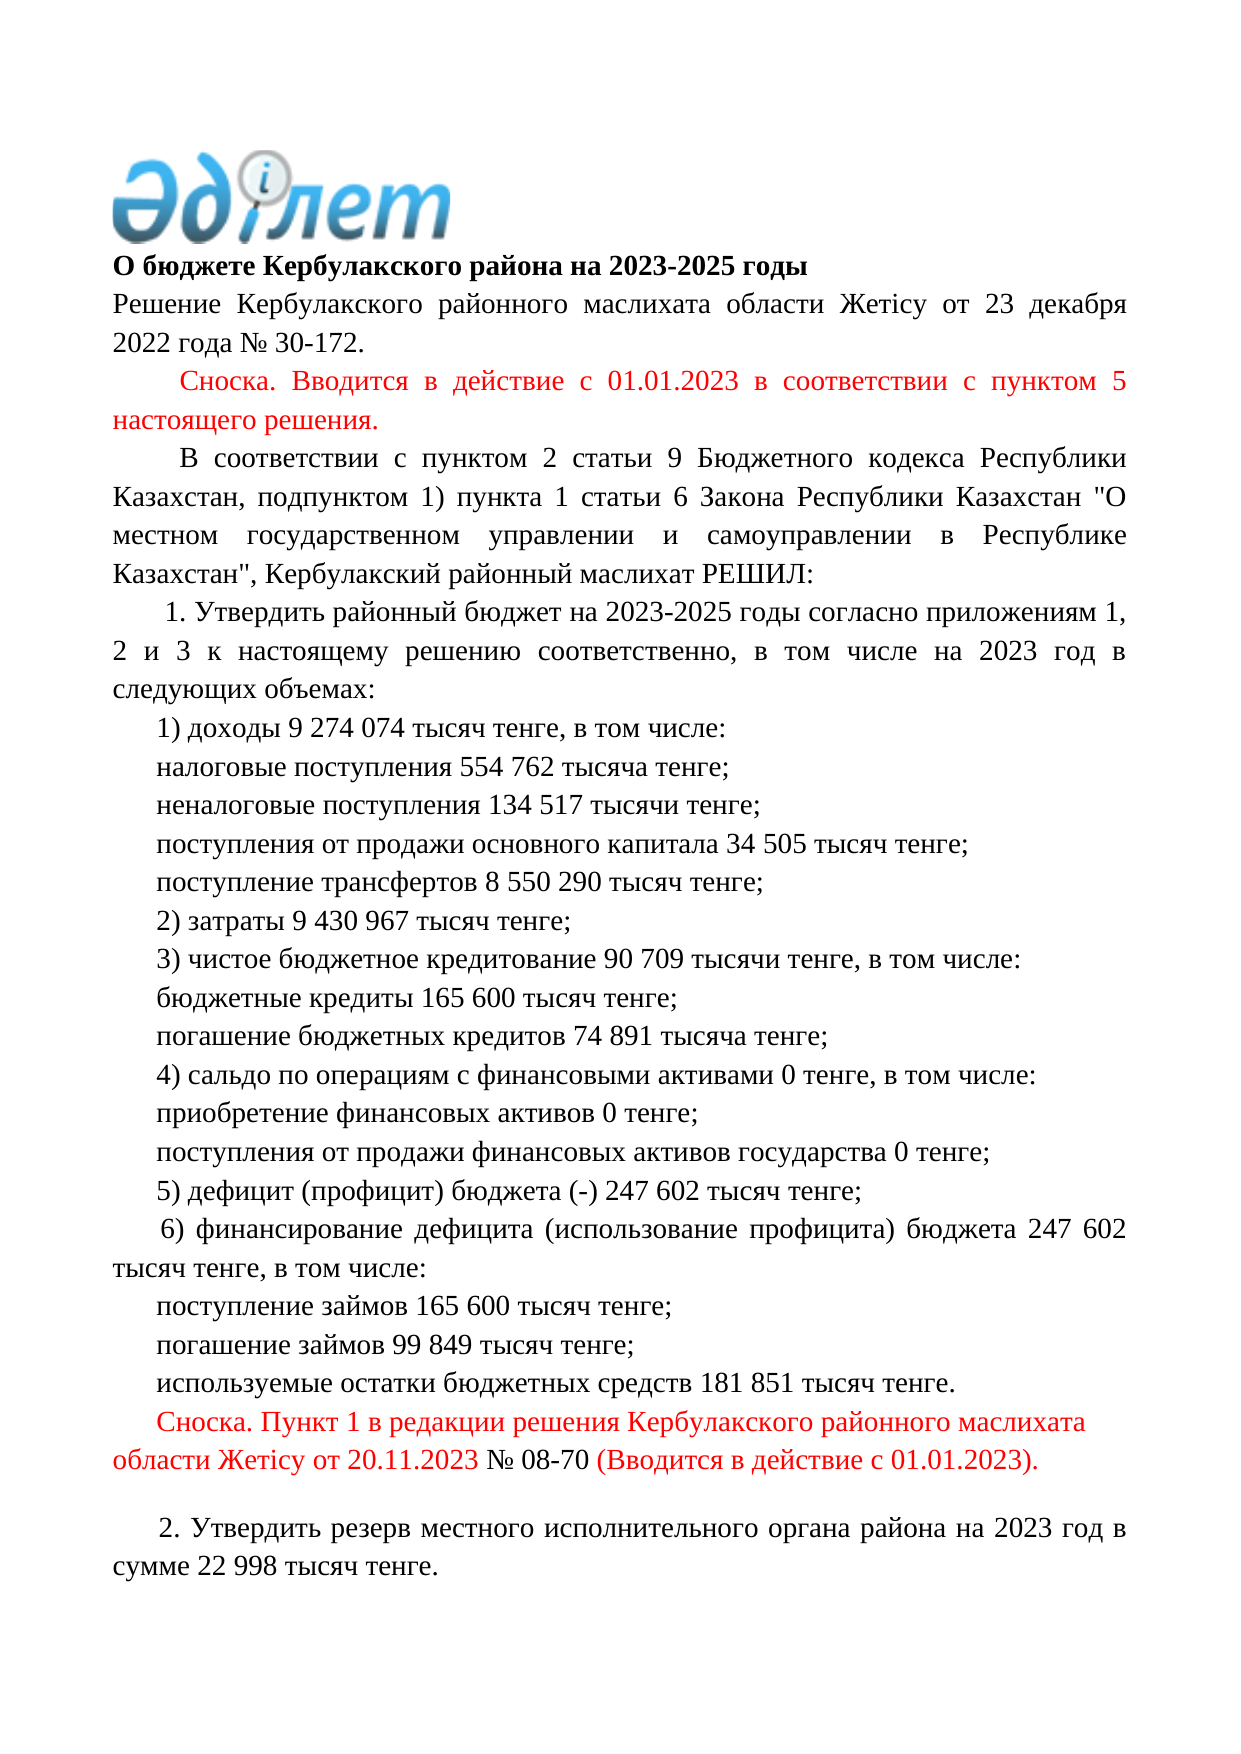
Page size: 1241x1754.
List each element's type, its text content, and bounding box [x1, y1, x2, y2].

picture [112, 150, 451, 244]
text Сноска. Вводится в действие с 01.01.2023 в соответствии с пунктом 5 настоящего решения. [112, 363, 1128, 435]
text 4) сальдо по операциям с финансовыми активами 0 тенге, в том числе: [112, 1057, 1128, 1091]
text бюджетные кредиты 165 600 тысяч тенге; [112, 980, 1128, 1013]
text приобретение финансовых активов 0 тенге; [112, 1096, 1128, 1129]
text Сноска. Пункт 1 в редакции решения Кербулакского районного маслихата области Жетісу от 20.11.2023 № 08-70 (Вводится в действие с 01.01.2023). [112, 1404, 1128, 1506]
text 1) доходы 9 274 074 тысяч тенге, в том числе: [112, 710, 1128, 744]
text поступления от продажи основного капитала 34 505 тысяч тенге; [112, 826, 1128, 859]
text погашение бюджетных кредитов 74 891 тысяча тенге; [112, 1018, 1128, 1052]
text 1. Утвердить районный бюджет на 2023-2025 годы согласно приложениям 1, 2 и 3 к настоящему решению соответственно, в том числе на 2023 год в следующих объемах: [112, 594, 1128, 705]
text В соответствии с пунктом 2 статьи 9 Бюджетного кодекса Республики Казахстан, подпунктом 1) пункта 1 статьи 6 Закона Республики Казахстан "О местном государственном управлении и самоуправлении в Республике Казахстан", Кербулакский районный маслихат РЕШИЛ: [112, 440, 1128, 589]
text поступление займов 165 600 тысяч тенге; [112, 1288, 1128, 1322]
text 2. Утвердить резерв местного исполнительного органа района на 2023 год в сумме 22 998 тысяч тенге. [112, 1510, 1128, 1582]
text 5) дефицит (профицит) бюджета (-) 247 602 тысяч тенге; [112, 1173, 1128, 1206]
text поступление трансфертов 8 550 290 тысяч тенге; [112, 864, 1128, 898]
text 3) чистое бюджетное кредитование 90 709 тысячи тенге, в том числе: [112, 941, 1128, 975]
text используемые остатки бюджетных средств 181 851 тысяч тенге. [112, 1365, 1128, 1399]
text налоговые поступления 554 762 тысяча тенге; [112, 749, 1128, 782]
text О бюджете Кербулакского района на 2023-2025 годы [112, 248, 1128, 281]
text неналоговые поступления 134 517 тысячи тенге; [112, 787, 1128, 821]
text Решение Кербулакского районного маслихата области Жетісу от 23 декабря 2022 года № 30-172. [112, 286, 1128, 358]
text поступления от продажи финансовых активов государства 0 тенге; [112, 1134, 1128, 1168]
text 2) затраты 9 430 967 тысяч тенге; [112, 903, 1128, 936]
text погашение займов 99 849 тысяч тенге; [112, 1327, 1128, 1360]
text 6) финансирование дефицита (использование профицита) бюджета 247 602 тысяч тенге, в том числе: [112, 1211, 1128, 1283]
